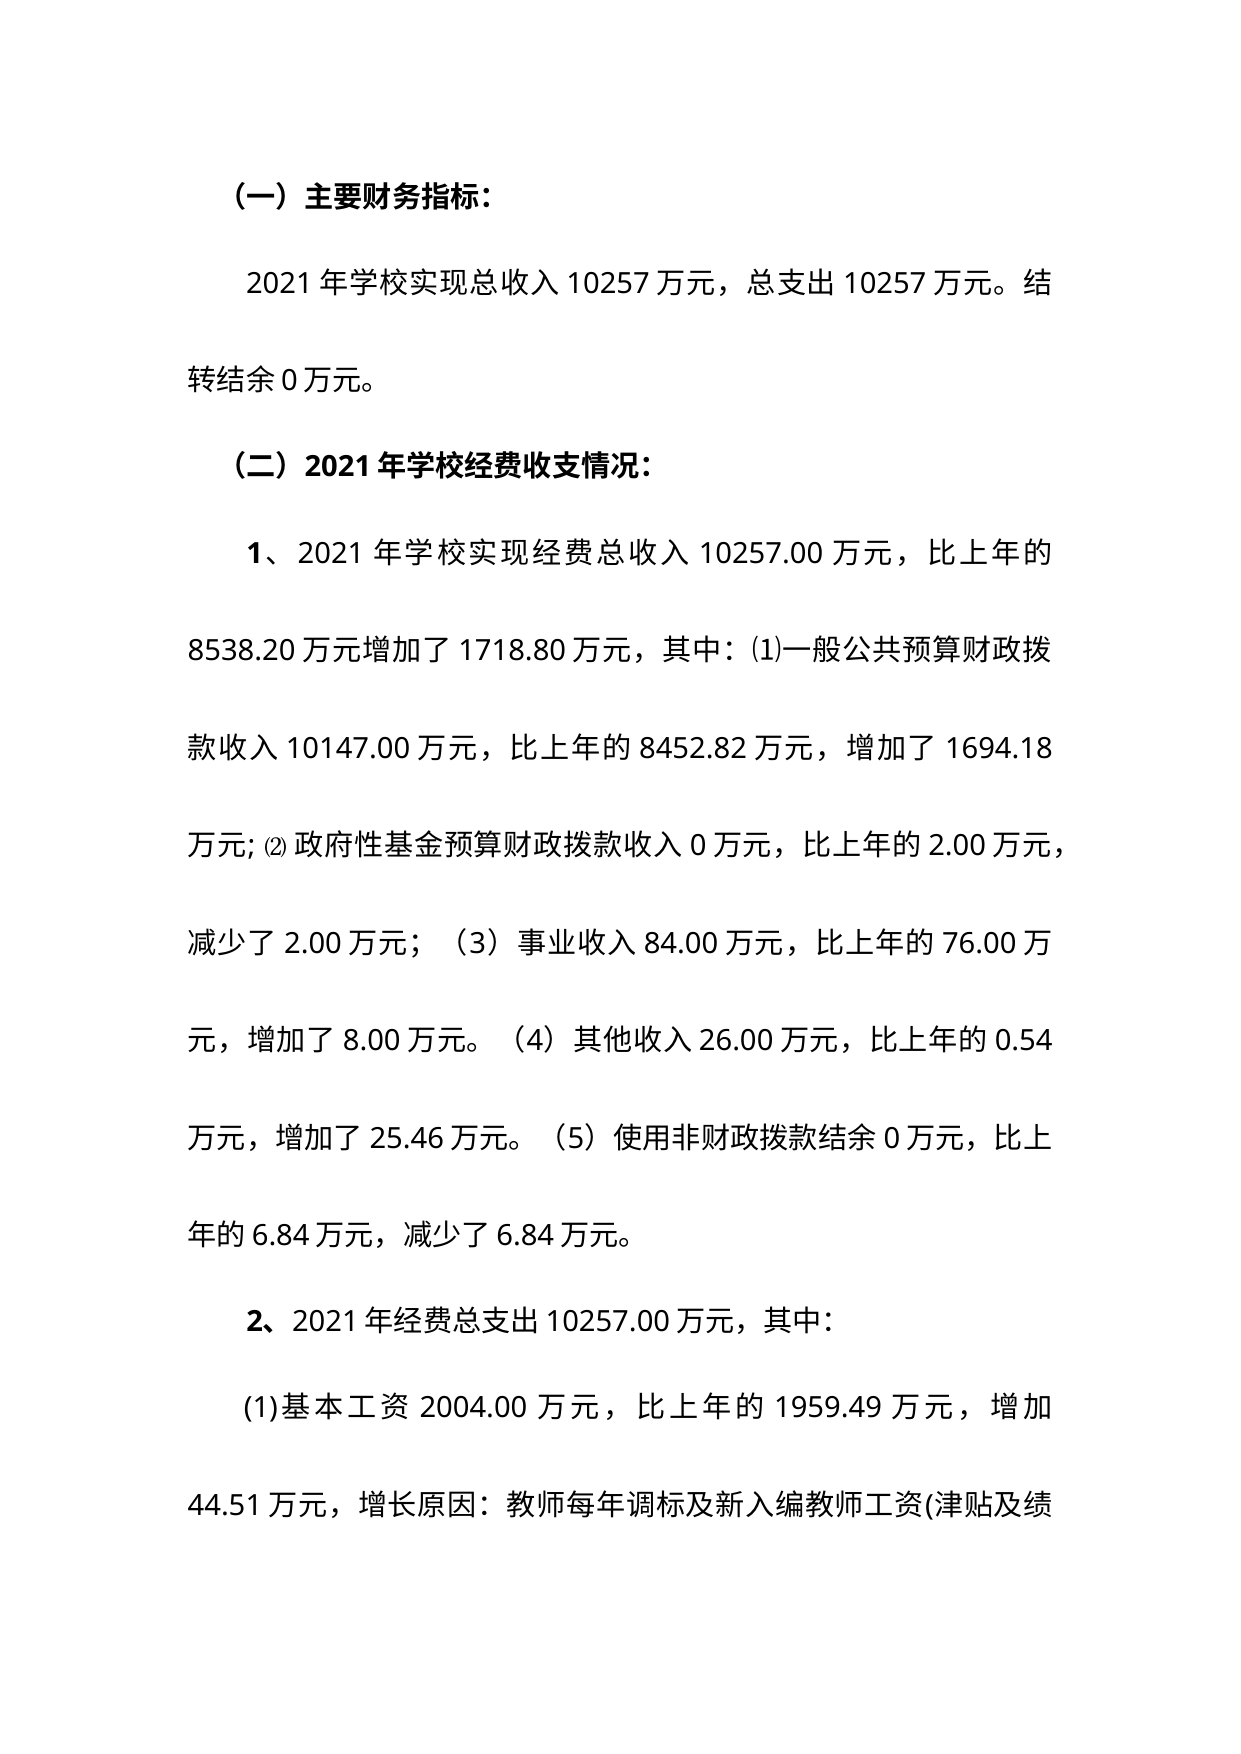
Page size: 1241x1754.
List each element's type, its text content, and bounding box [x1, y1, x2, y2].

text （二）2021年学校经费收支情况： [187, 432, 1053, 497]
text （一）主要财务指标： [187, 162, 1053, 227]
text 2、2021年经费总支出10257.00万元，其中： [187, 1287, 1053, 1352]
text 1、2021年学校实现经费总收入10257.00万元，比上年的8538.20万元增加了1718.80万元，其中：⑴一般公共预算财政拨款收入10147.00万元，比上年的8452.82万元，增加了1694.18万元; ⑵政府性基金预算财政拨款收入0万元，比上年的2.00万元，减少了2.00万元；（3）事业收入84.00万元，比上年的76.00万元，增加了8.00万元。（4）其他收入26.00万元，比上年的0.54万元，增加了25.46万元。（5）使用非财政拨款结余0万元，比上年的6.84万元，减少了6.84万元。 [187, 518, 1053, 1265]
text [187, 1373, 1053, 1535]
text 2021年学校实现总收入10257万元，总支出10257万元。结转结余0万元。 [187, 248, 1053, 411]
